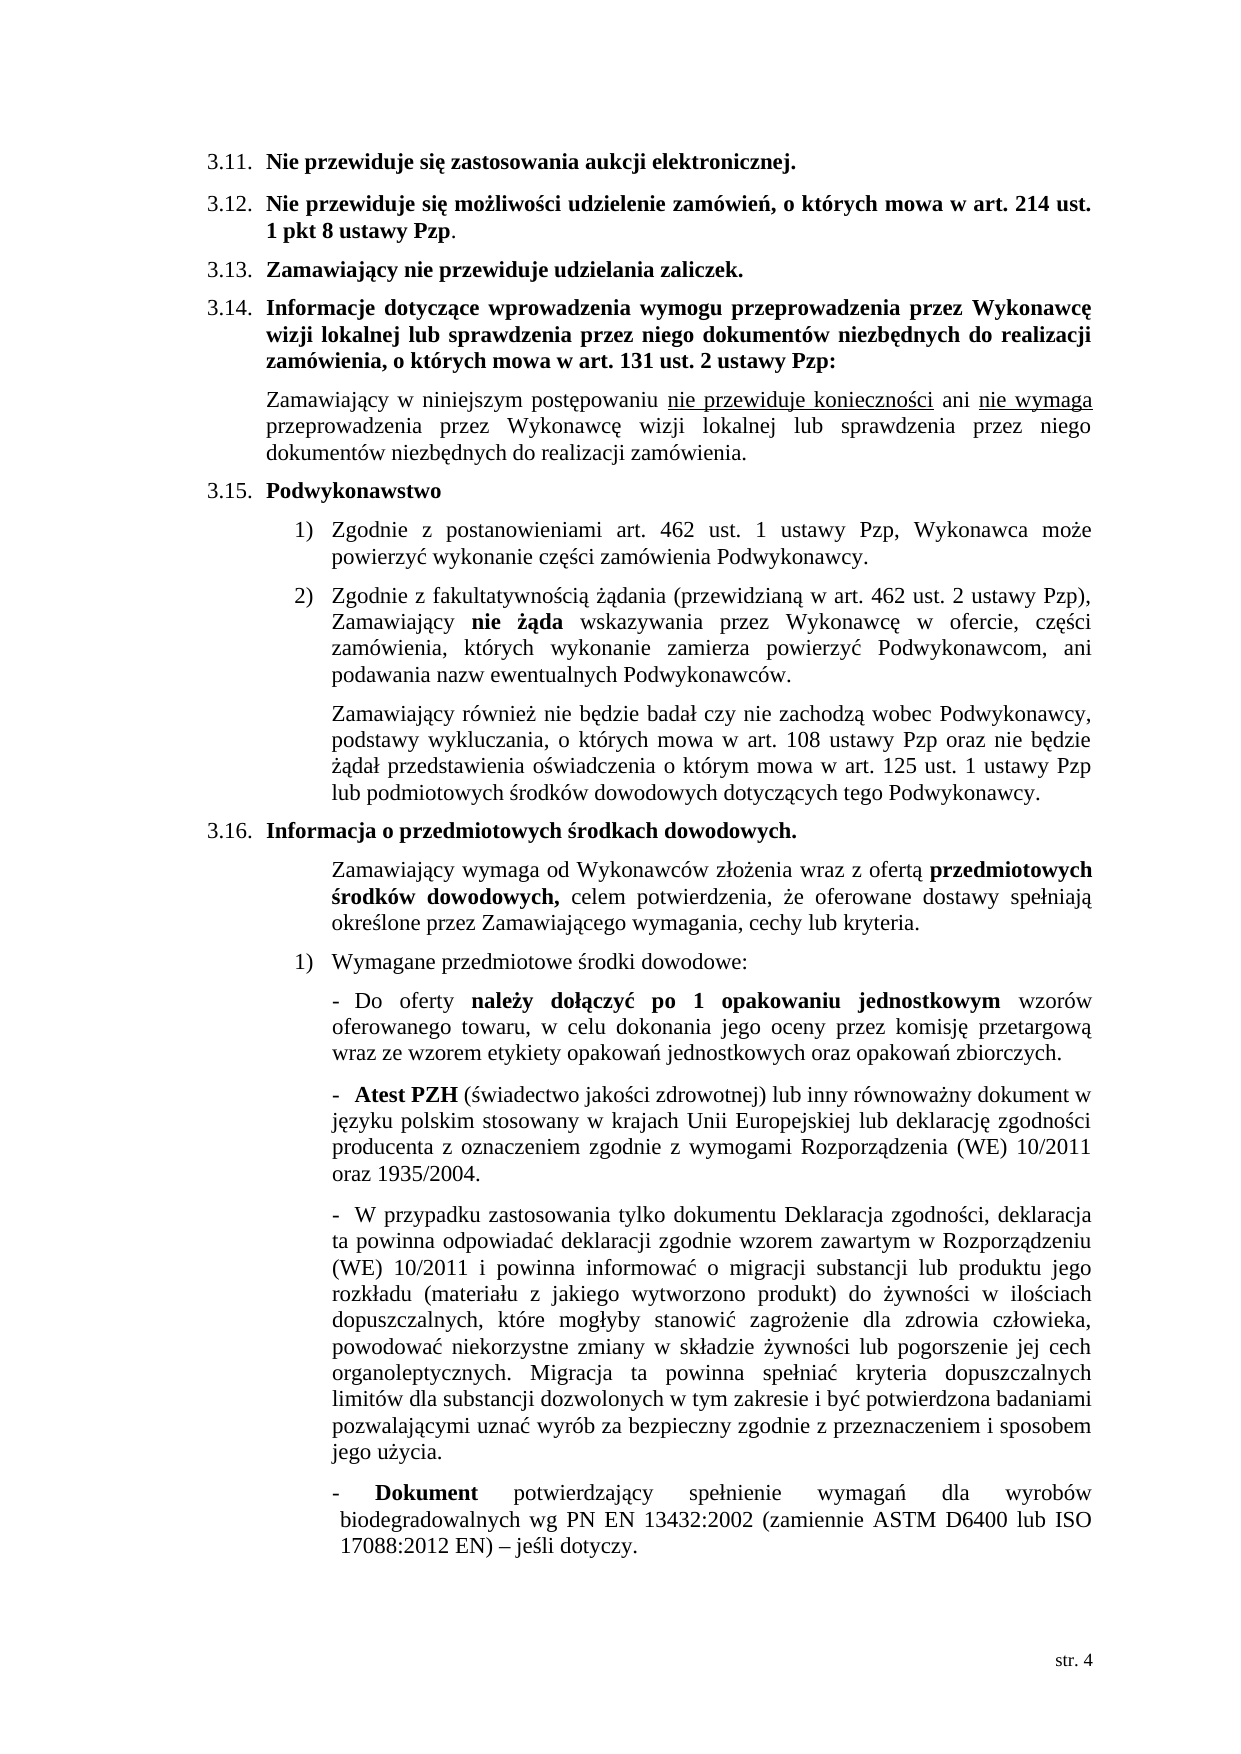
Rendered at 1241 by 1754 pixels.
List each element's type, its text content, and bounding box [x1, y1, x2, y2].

list Nie przewiduje się możliwości udzielenie zamówień, o których mowa w art. 214 ust. 1 pkt 8 ustawy Pzp. [207, 190, 1092, 243]
text Zamawiający w niniejszym postępowaniu nie przewiduje konieczności ani nie wymaga przeprowadzenia przez Wykonawcę wizji lokalnej lub sprawdzenia przez niego dokumentów niezbędnych do realizacji zamówienia. [266, 386, 1092, 465]
list Zamawiający nie przewiduje udzielania zaliczek. [207, 256, 1092, 282]
list - Do oferty należy dołączyć po 1 opakowaniu jednostkowym wzorów oferowanego towaru, w celu dokonania jego oceny przez komisję przetargową wraz ze wzorem etykiety opakowań jednostkowych oraz opakowań zbiorczych. [332, 987, 1092, 1066]
text Zamawiający również nie będzie badał czy nie zachodzą wobec Podwykonawcy, podstawy wykluczania, o których mowa w art. 108 ustawy Pzp oraz nie będzie żądał przedstawienia oświadczenia o którym mowa w art. 125 ust. 1 ustawy Pzp lub podmiotowych środków dowodowych dotyczących tego Podwykonawcy. [331, 699, 1092, 805]
list Zamawiający wymaga od Wykonawców złożenia wraz z ofertą przedmiotowych środków dowodowych, celem potwierdzenia, że oferowane dostawy spełniają określone przez Zamawiającego wymagania, cechy lub kryteria. [331, 856, 1092, 935]
list - Dokument potwierdzający spełnienie wymagań dla wyrobów biodegradowalnych wg PN EN 13432:2002 (zamiennie ASTM D6400 lub ISO 17088:2012 EN) – jeśli dotyczy. [332, 1479, 1092, 1558]
list Podwykonawstwo [207, 478, 1092, 504]
list Informacja o przedmiotowych środkach dowodowych. [207, 817, 1092, 844]
list Informacje dotyczące wprowadzenia wymogu przeprowadzenia przez Wykonawcę wizji lokalnej lub sprawdzenia przez niego dokumentów niezbędnych do realizacji zamówienia, o których mowa w art. 131 ust. 2 ustawy Pzp: [207, 294, 1092, 373]
list Zgodnie z postanowieniami art. 462 ust. 1 ustawy Pzp, Wykonawca może powierzyć wykonanie części zamówienia Podwykonawcy. [294, 516, 1092, 569]
list - Atest PZH (świadectwo jakości zdrowotnej) lub inny równoważny dokument w języku polskim stosowany w krajach Unii Europejskiej lub deklarację zgodności producenta z oznaczeniem zgodnie z wymogami Rozporządzenia (WE) 10/2011 oraz 1935/2004. [332, 1081, 1092, 1186]
list Zgodnie z fakultatywnością żądania (przewidzianą w art. 462 ust. 2 ustawy Pzp), Zamawiający nie żąda wskazywania przez Wykonawcę w ofercie, części zamówienia, których wykonanie zamierza powierzyć Podwykonawcom, ani podawania nazw ewentualnych Podwykonawców. [294, 582, 1092, 687]
list Wymagane przedmiotowe środki dowodowe: [294, 948, 1092, 974]
list - W przypadku zastosowania tylko dokumentu Deklaracja zgodności, deklaracja ta powinna odpowiadać deklaracji zgodnie wzorem zawartym w Rozporządzeniu (WE) 10/2011 i powinna informować o migracji substancji lub produktu jego rozkładu (materiału z jakiego wytworzono produkt) do żywności w ilościach dopuszczalnych, które mogłyby stanowić zagrożenie dla zdrowia człowieka, powodować niekorzystne zmiany w składzie żywności lub pogorszenie jej cech organoleptycznych. Migracja ta powinna spełniać kryteria dopuszczalnych limitów dla substancji dozwolonych w tym zakresie i być potwierdzona badaniami pozwalającymi uznać wyrób za bezpieczny zgodnie z przeznaczeniem i sposobem jego użycia. [332, 1201, 1092, 1464]
list Nie przewiduje się zastosowania aukcji elektronicznej. [207, 148, 1092, 174]
